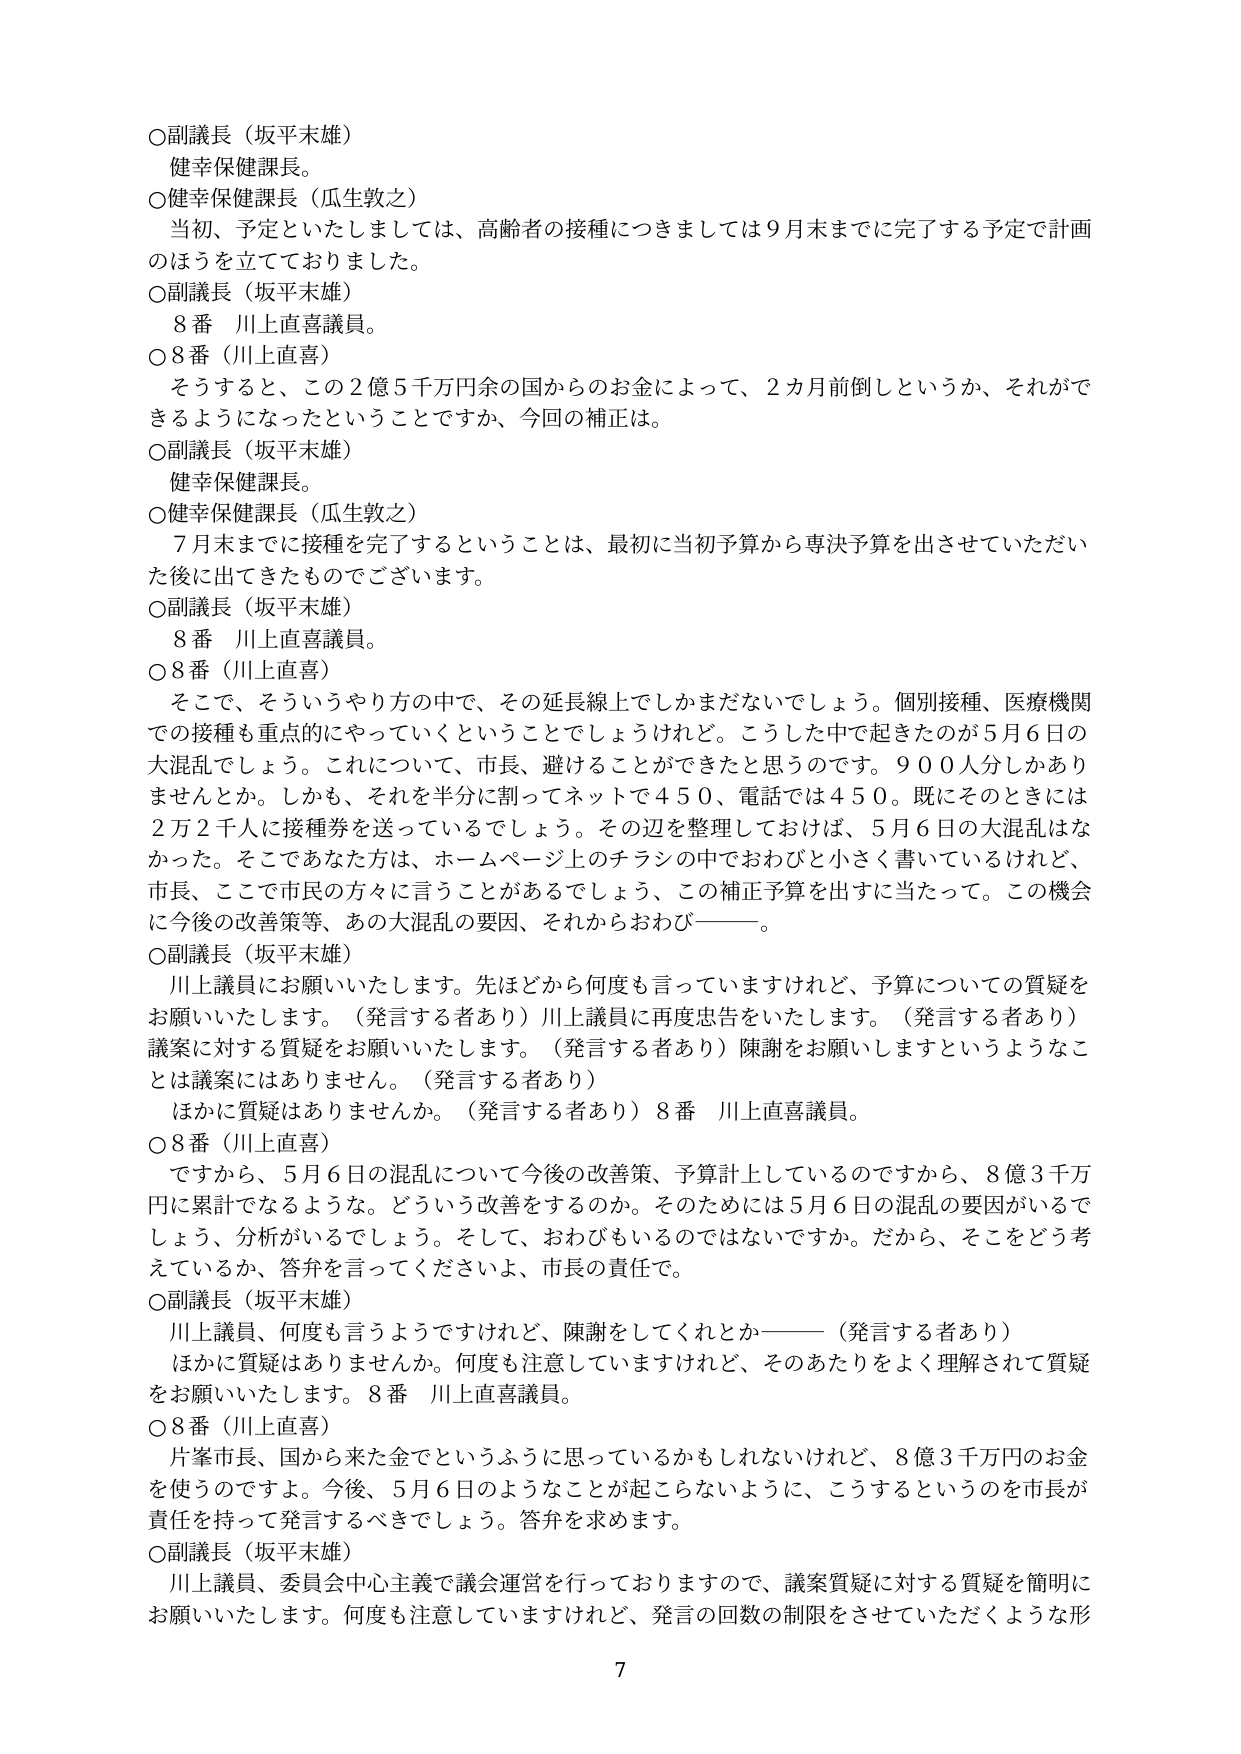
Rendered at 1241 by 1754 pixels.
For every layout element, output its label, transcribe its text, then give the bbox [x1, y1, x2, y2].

text ほかに質疑はありませんか。何度も注意していますけれど、そのあたりをよく理解されて質疑をお願いいたします。８番 川上直喜議員。 [148, 1346, 1092, 1409]
text ７月末までに接種を完了するということは、最初に当初予算から専決予算を出させていただいた後に出てきたものでございます。 [148, 528, 1092, 591]
text ８番 川上直喜議員。 [148, 307, 1092, 339]
text ○８番（川上直喜） [148, 1409, 1092, 1441]
text ○８番（川上直喜） [148, 339, 1092, 370]
text ○副議長（坂平末雄） [148, 1535, 1092, 1567]
text ○副議長（坂平末雄） [148, 118, 1092, 150]
text ○副議長（坂平末雄） [148, 433, 1092, 465]
text ○副議長（坂平末雄） [148, 276, 1092, 307]
text 片峯市長、国から来た金でというふうに思っているかもしれないけれど、８億３千万円のお金を使うのですよ。今後、５月６日のようなことが起こらないように、こうするというのを市長が責任を持って発言するべきでしょう。答弁を求めます。 [148, 1441, 1092, 1535]
text そこで、そういうやり方の中で、その延長線上でしかまだないでしょう。個別接種、医療機関での接種も重点的にやっていくということでしょうけれど。こうした中で起きたのが５月６日の大混乱でしょう。これについて、市長、避けることができたと思うのです。９００人分しかありませんとか。しかも、それを半分に割ってネットで４５０、電話では４５０。既にそのときには２万２千人に接種券を送っているでしょう。その辺を整理しておけば、５月６日の大混乱はなかった。そこであなた方は、ホームページ上のチラシの中でおわびと小さく書いているけれど、市長、ここで市民の方々に言うことがあるでしょう、この補正予算を出すに当たって。この機会に今後の改善策等、あの大混乱の要因、それからおわび―――。 [148, 685, 1092, 937]
text ○副議長（坂平末雄） [148, 1283, 1092, 1315]
text ○健幸保健課長（瓜生敦之） [148, 181, 1092, 213]
text 健幸保健課長。 [148, 465, 1092, 496]
text ○８番（川上直喜） [148, 1126, 1092, 1157]
text ○８番（川上直喜） [148, 654, 1092, 685]
text ○副議長（坂平末雄） [148, 937, 1092, 968]
text ８番 川上直喜議員。 [148, 622, 1092, 654]
text ○健幸保健課長（瓜生敦之） [148, 496, 1092, 528]
text ほかに質疑はありませんか。（発言する者あり）８番 川上直喜議員。 [148, 1094, 1092, 1126]
text 健幸保健課長。 [148, 150, 1092, 181]
text 当初、予定といたしましては、高齢者の接種につきましては９月末までに完了する予定で計画のほうを立てておりました。 [148, 213, 1092, 276]
text ○副議長（坂平末雄） [148, 591, 1092, 622]
text 川上議員、何度も言うようですけれど、陳謝をしてくれとか―――（発言する者あり） [148, 1315, 1092, 1346]
text 川上議員にお願いいたします。先ほどから何度も言っていますけれど、予算についての質疑をお願いいたします。（発言する者あり）川上議員に再度忠告をいたします。（発言する者あり）議案に対する質疑をお願いいたします。（発言する者あり）陳謝をお願いしますというようなことは議案にはありません。（発言する者あり） [148, 968, 1092, 1094]
text ですから、５月６日の混乱について今後の改善策、予算計上しているのですから、８億３千万円に累計でなるような。どういう改善をするのか。そのためには５月６日の混乱の要因がいるでしょう、分析がいるでしょう。そして、おわびもいるのではないですか。だから、そこをどう考えているか、答弁を言ってくださいよ、市長の責任で。 [148, 1157, 1092, 1283]
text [148, 1567, 1092, 1629]
text そうすると、この２億５千万円余の国からのお金によって、２カ月前倒しというか、それができるようになったということですか、今回の補正は。 [148, 370, 1092, 433]
